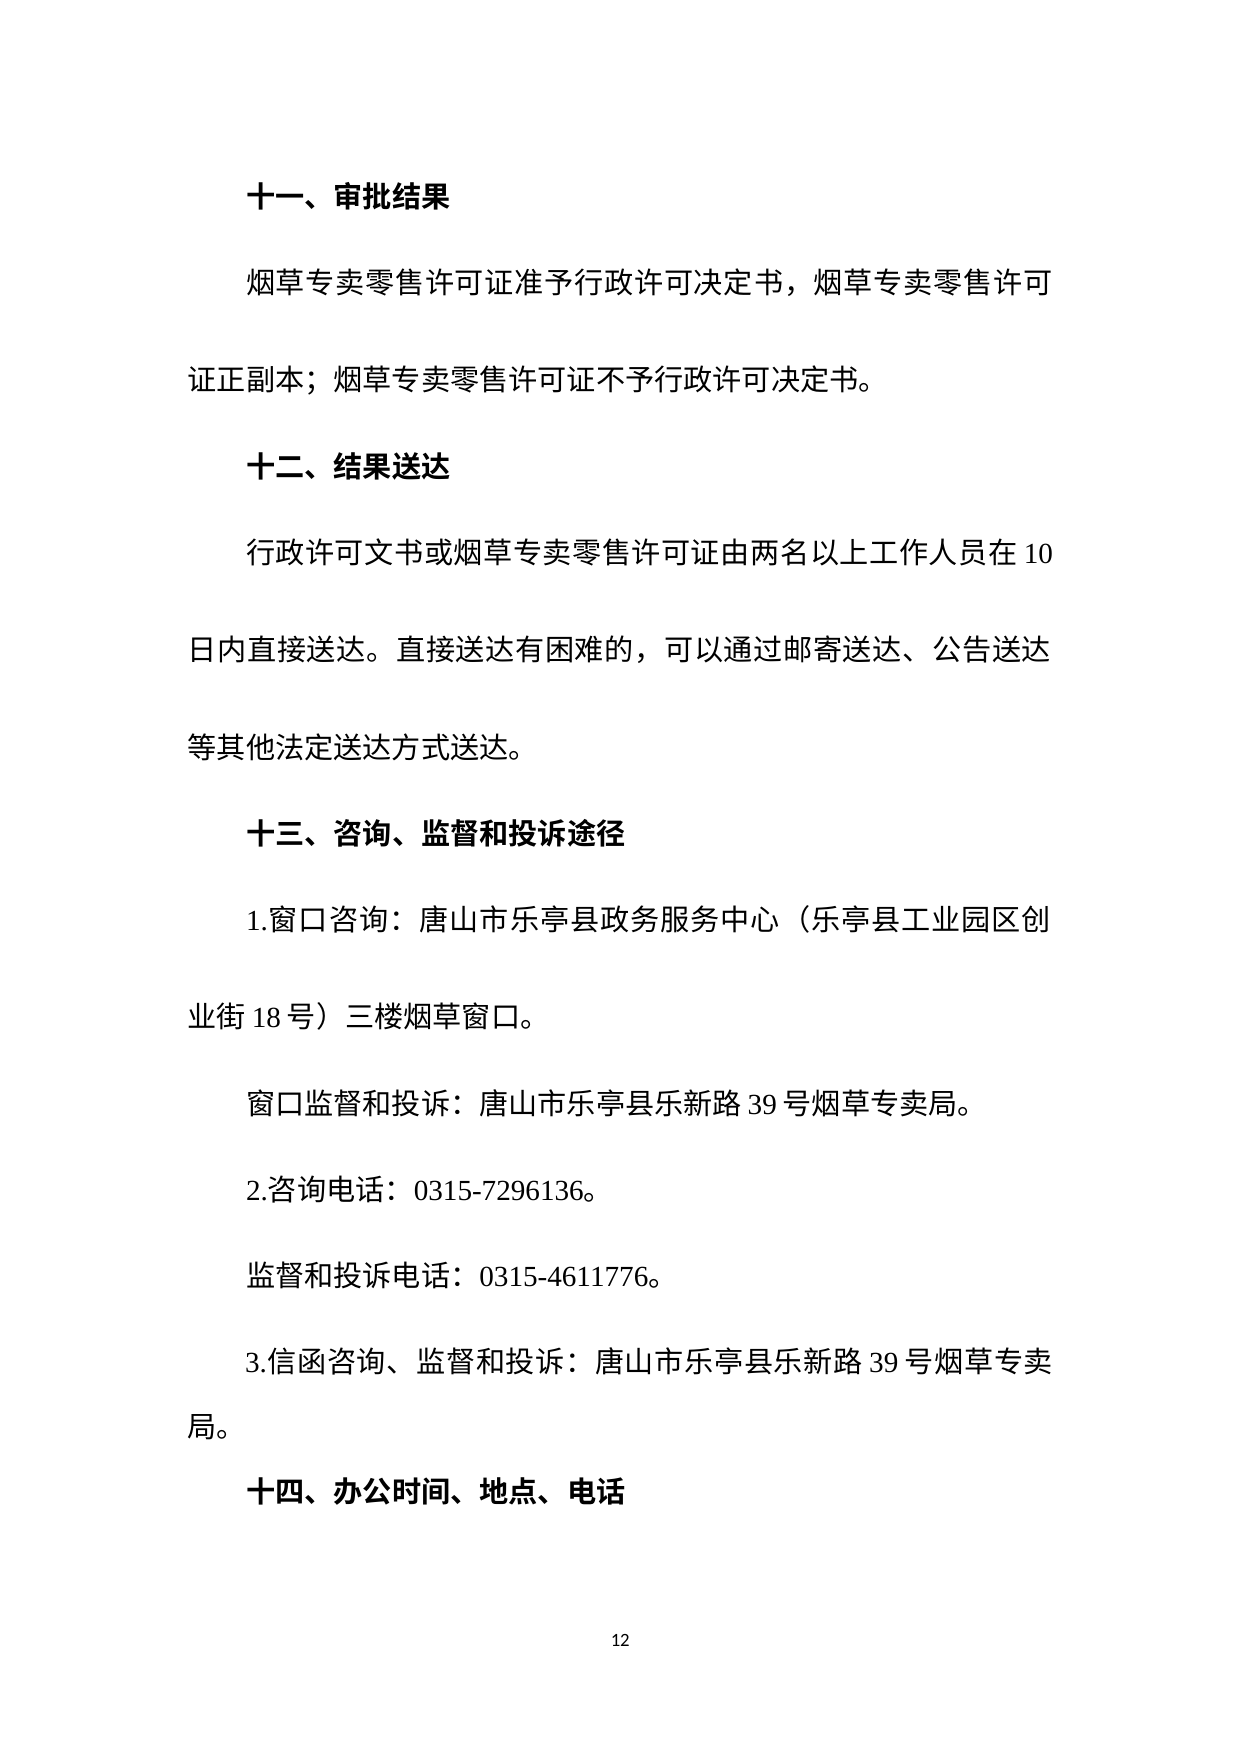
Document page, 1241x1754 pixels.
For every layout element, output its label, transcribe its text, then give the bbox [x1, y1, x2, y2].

text 2.咨询电话：0315-7296136。 [187, 1155, 1053, 1220]
text 窗口监督和投诉：唐山市乐亭县乐新路39号烟草专卖局。 [187, 1069, 1053, 1134]
text 行政许可文书或烟草专卖零售许可证由两名以上工作人员在10日内直接送达。直接送达有困难的，可以通过邮寄送达、公告送达等其他法定送达方式送达。 [187, 518, 1053, 778]
text 十二、结果送达 [187, 432, 1053, 497]
text 十一、审批结果 [187, 162, 1053, 227]
text 3.信函咨询、监督和投诉：唐山市乐亭县乐新路39号烟草专卖局。 [187, 1327, 1053, 1457]
text 监督和投诉电话：0315-4611776。 [187, 1241, 1053, 1306]
text 十三、咨询、监督和投诉途径 [187, 799, 1053, 864]
text 烟草专卖零售许可证准予行政许可决定书，烟草专卖零售许可证正副本；烟草专卖零售许可证不予行政许可决定书。 [187, 248, 1053, 411]
text 十四、办公时间、地点、电话 [187, 1457, 1053, 1522]
text 1.窗口咨询：唐山市乐亭县政务服务中心（乐亭县工业园区创业街18号）三楼烟草窗口。 [187, 885, 1053, 1048]
